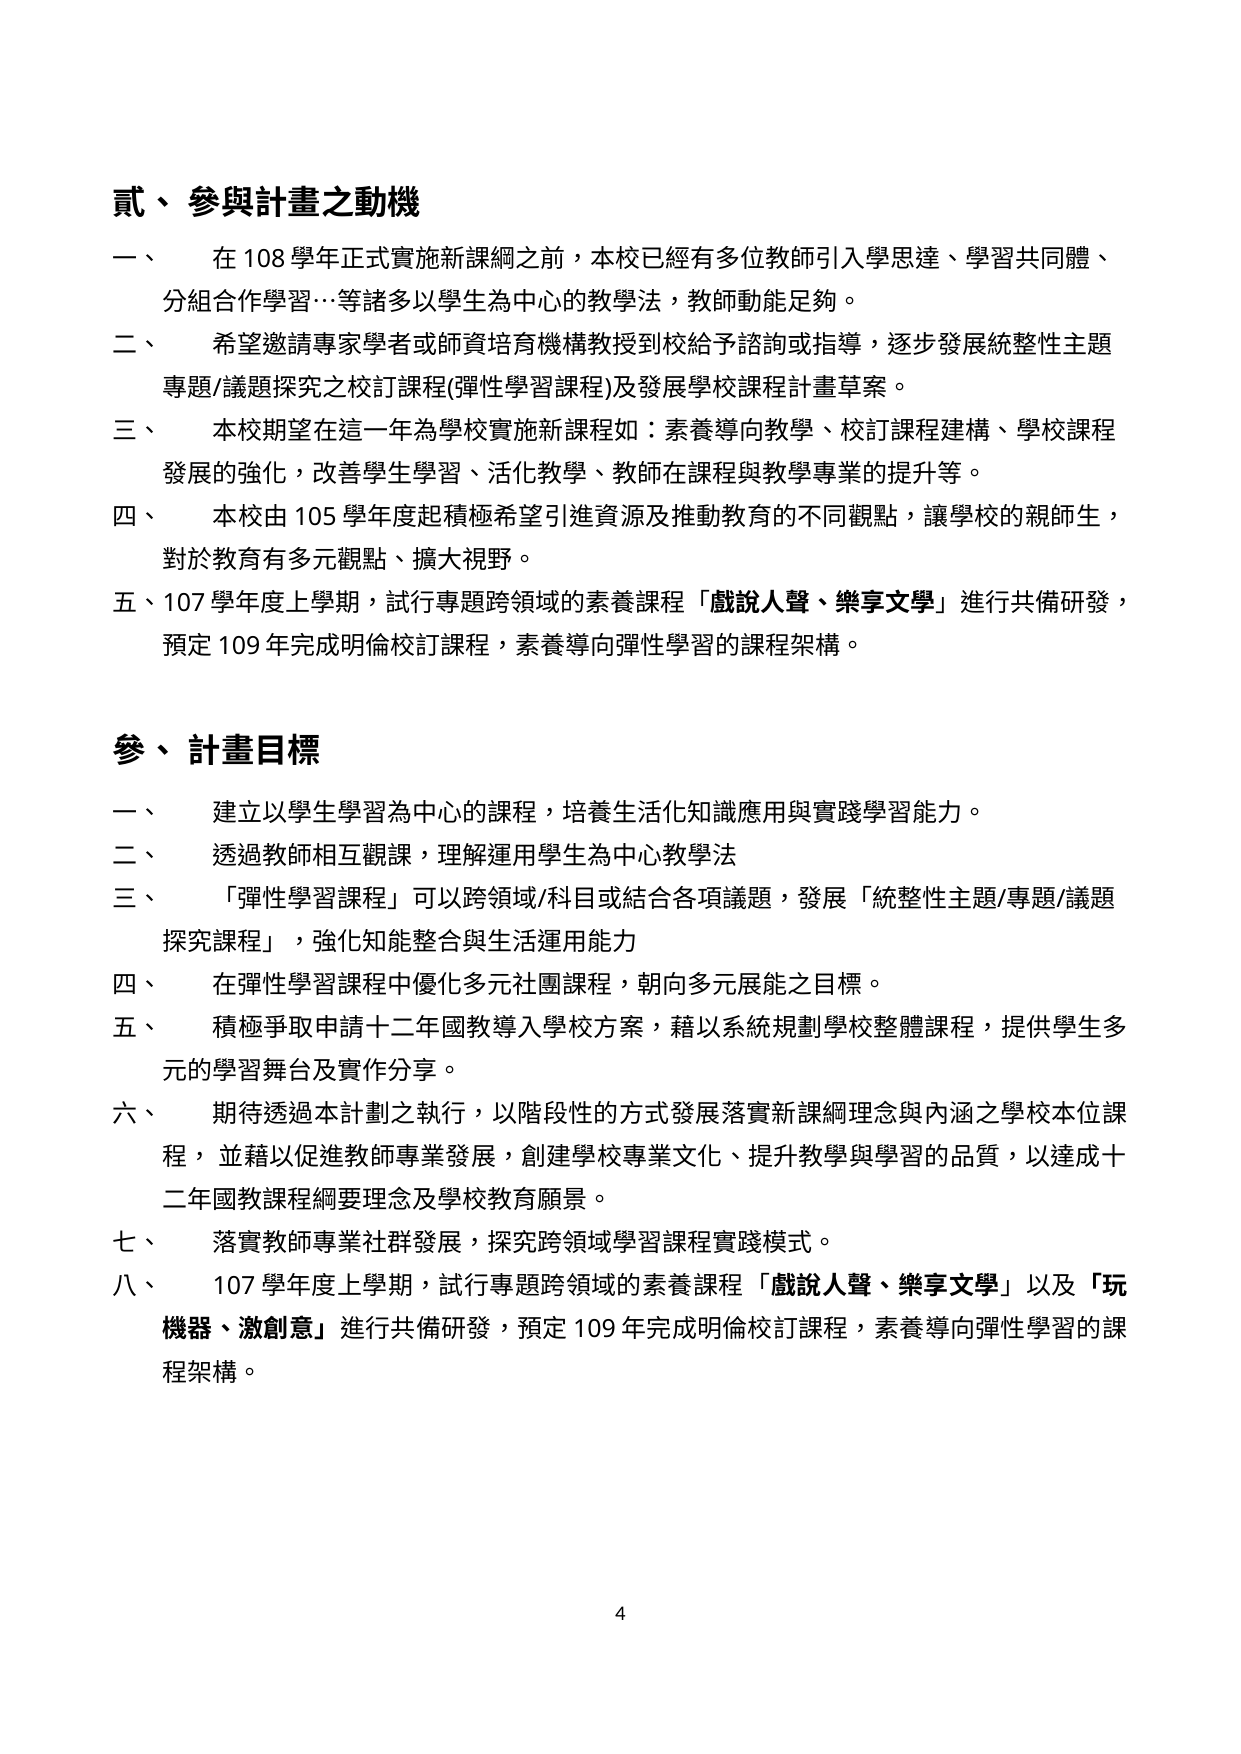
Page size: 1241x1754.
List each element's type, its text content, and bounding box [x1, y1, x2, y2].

list 透過教師相互觀課，理解運用學生為中心教學法 [112, 835, 1128, 873]
list 在108學年正式實施新課綱之前，本校已經有多位教師引入學思達、學習共同體、分組合作學習…等諸多以學生為中心的教學法，教師動能足夠。 [112, 237, 1128, 318]
list 本校由105學年度起積極希望引進資源及推動教育的不同觀點，讓學校的親師生，對於教育有多元觀點、擴大視野。 [112, 496, 1128, 576]
list 參與計畫之動機 [112, 162, 1128, 237]
text 五、107學年度上學期，試行專題跨領域的素養課程「戲說人聲、樂享文學」進行共備研發， [112, 582, 1128, 619]
list 在彈性學習課程中優化多元社團課程，朝向多元展能之目標。 [112, 964, 1128, 1002]
list 落實教師專業社群發展，探究跨領域學習課程實踐模式。 [112, 1222, 1128, 1260]
list 「彈性學習課程」可以跨領域/科目或結合各項議題，發展「統整性主題/專題/議題探究課程」，強化知能整合與生活運用能力 [112, 878, 1128, 959]
list 積極爭取申請十二年國教導入學校方案，藉以系統規劃學校整體課程，提供學生多元的學習舞台及實作分享。 [112, 1007, 1128, 1088]
list 107學年度上學期，試行專題跨領域的素養課程「戲說人聲、樂享文學」以及「玩機器、激創意」進行共備研發，預定109年完成明倫校訂課程，素養導向彈性學習的課程架構。 [112, 1265, 1128, 1389]
list 計畫目標 [112, 710, 1128, 785]
list 本校期望在這一年為學校實施新課程如：素養導向教學、校訂課程建構、學校課程發展的強化，改善學生學習、活化教學、教師在課程與教學專業的提升等。 [112, 409, 1118, 490]
list 希望邀請專家學者或師資培育機構教授到校給予諮詢或指導，逐步發展統整性主題專題/議題探究之校訂課程(彈性學習課程)及發展學校課程計畫草案。 [112, 323, 1128, 404]
list 期待透過本計劃之執行，以階段性的方式發展落實新課綱理念與內涵之學校本位課程， 並藉以促進教師專業發展，創建學校專業文化、提升教學與學習的品質，以達成十二年國教課程綱要理念及學校教育願景。 [112, 1093, 1128, 1217]
list 建立以學生學習為中心的課程，培養生活化知識應用與實踐學習能力。 [112, 792, 1128, 830]
text 預定109年完成明倫校訂課程，素養導向彈性學習的課程架構。 [112, 624, 1128, 662]
